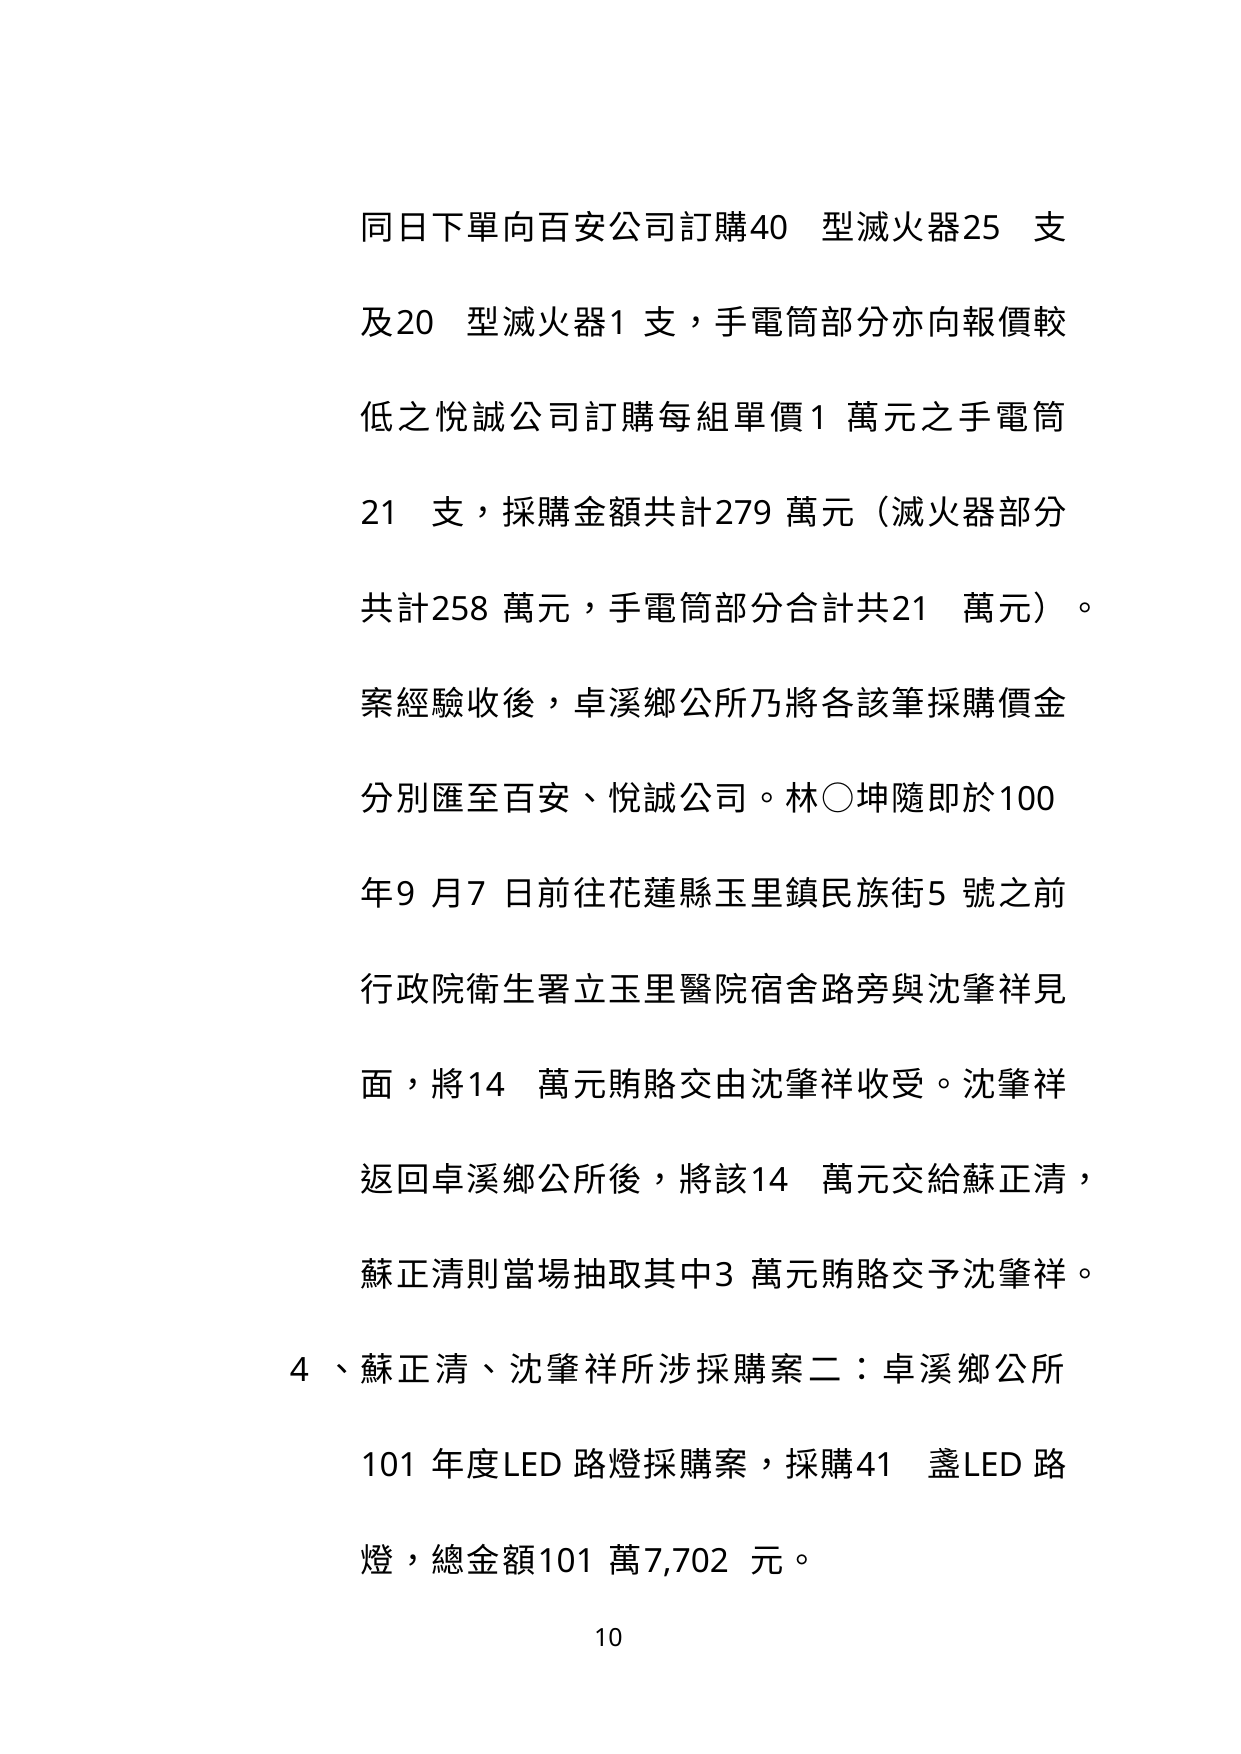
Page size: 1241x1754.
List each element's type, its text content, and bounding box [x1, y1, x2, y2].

subtitle 蘇正清、沈肇祥所涉採購案二：卓溪鄉公所101年度LED路燈採購案，採購41盞LED路燈，總金額101萬7,702元。 [272, 1320, 1069, 1605]
